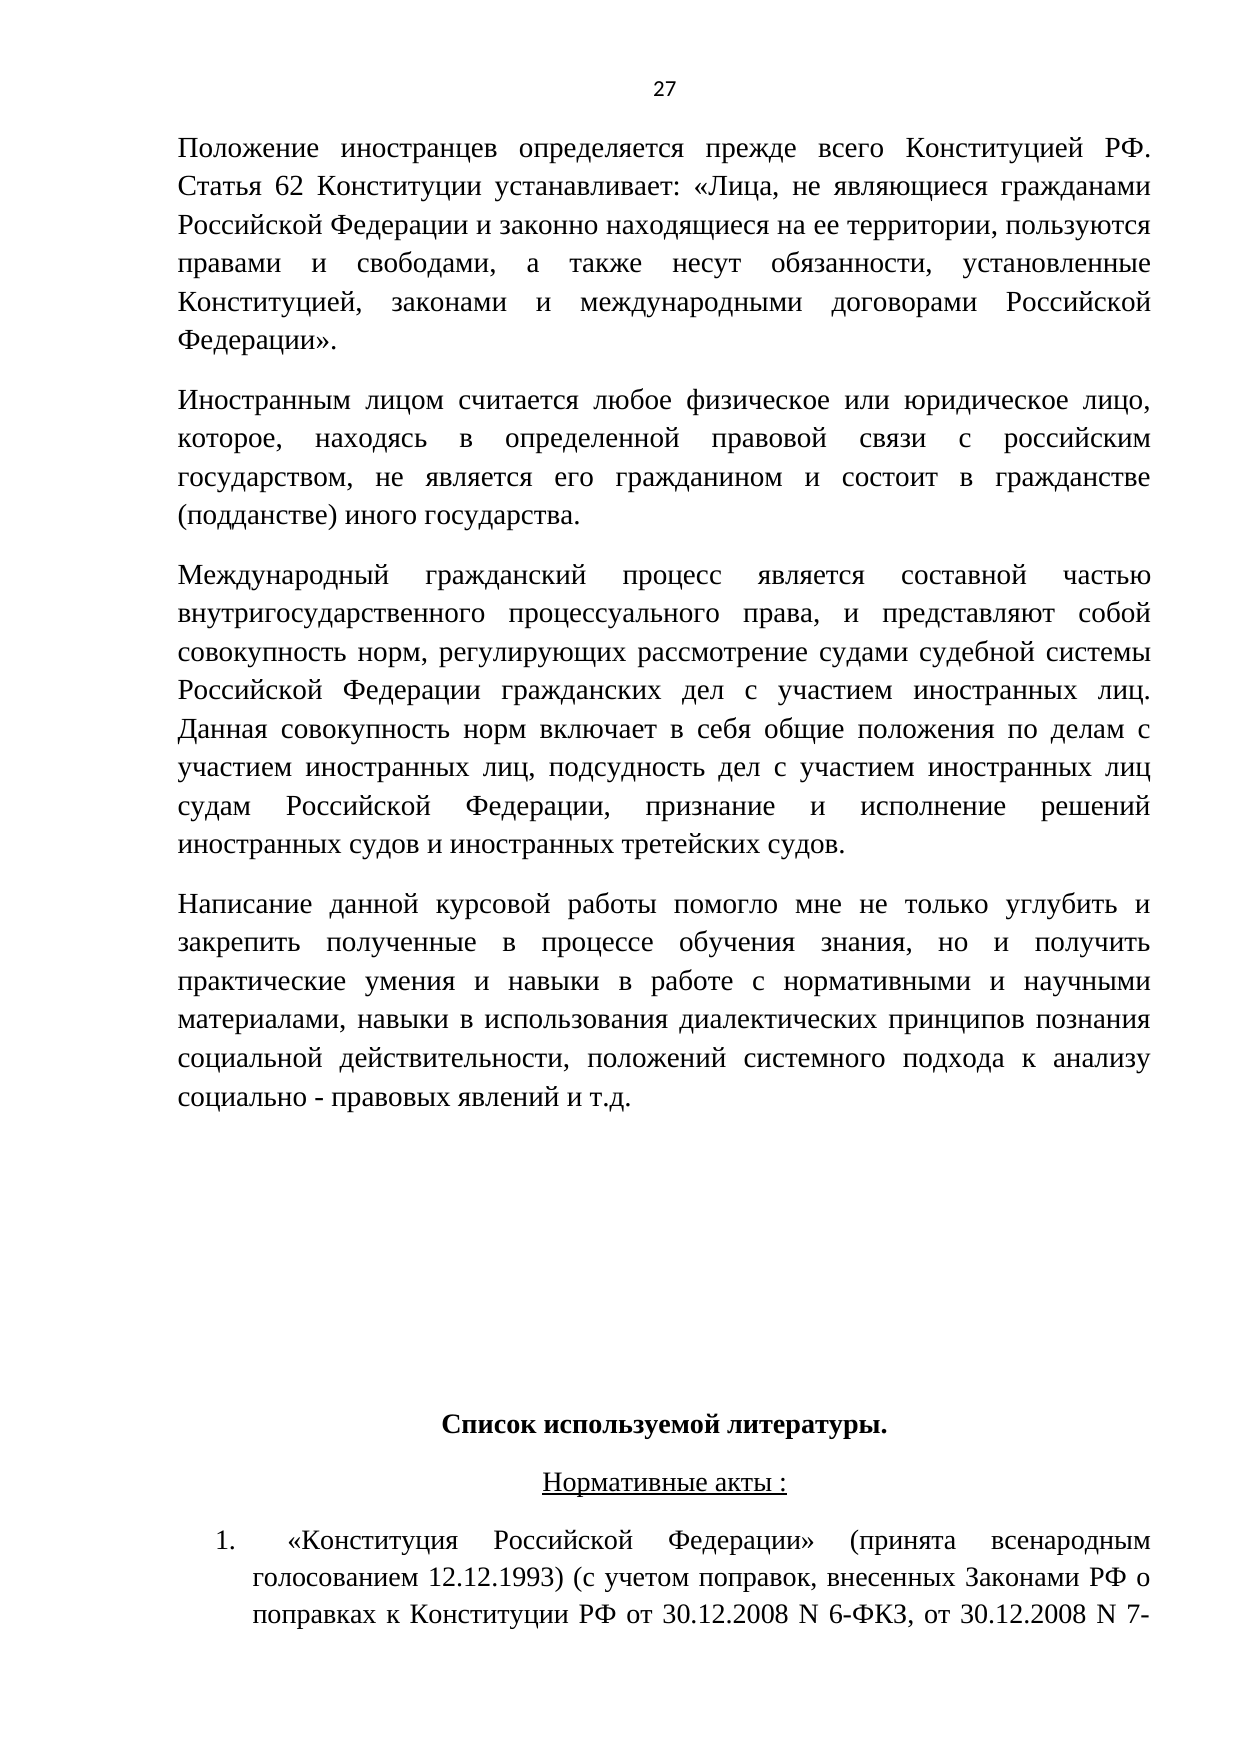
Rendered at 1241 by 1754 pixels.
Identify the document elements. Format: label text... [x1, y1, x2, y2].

text Международный гражданский процесс является составной частью внутригосударственного процессуального права, и представляют собой совокупность норм, регулирующих рассмотрение судами судебной системы Российской Федерации гражданских дел с участием иностранных лиц. Данная совокупность норм включает в себя общие положения по делам с участием иностранных лиц, подсудность дел с участием иностранных лиц судам Российской Федерации, признание и исполнение решений иностранных судов и иностранных третейских судов. [177, 557, 1152, 860]
text Написание данной курсовой работы помогло мне не только углубить и закрепить полученные в процессе обучения знания, но и получить практические умения и навыки в работе с нормативными и научными материалами, навыки в использования диалектических принципов познания социальной действительности, положений системного подхода к анализу социально - правовых явлений и т.д. [177, 886, 1152, 1112]
text Иностранным лицом считается любое физическое или юридическое лицо, которое, находясь в определенной правовой связи с российским государством, не является его гражданином и состоит в гражданстве (подданстве) иного государства. [177, 382, 1152, 531]
text Нормативные акты : [177, 1465, 1152, 1497]
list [215, 1523, 1152, 1630]
text Список используемой литературы. [177, 1407, 1152, 1439]
text Положение иностранцев определяется прежде всего Конституцией РФ. Статья 62 Конституции устанавливает: «Лица, не являющиеся гражданами Российской Федерации и законно находящиеся на ее территории, пользуются правами и свободами, а также несут обязанности, установленные Конституцией, законами и международными договорами Российской Федерации». [177, 130, 1152, 356]
